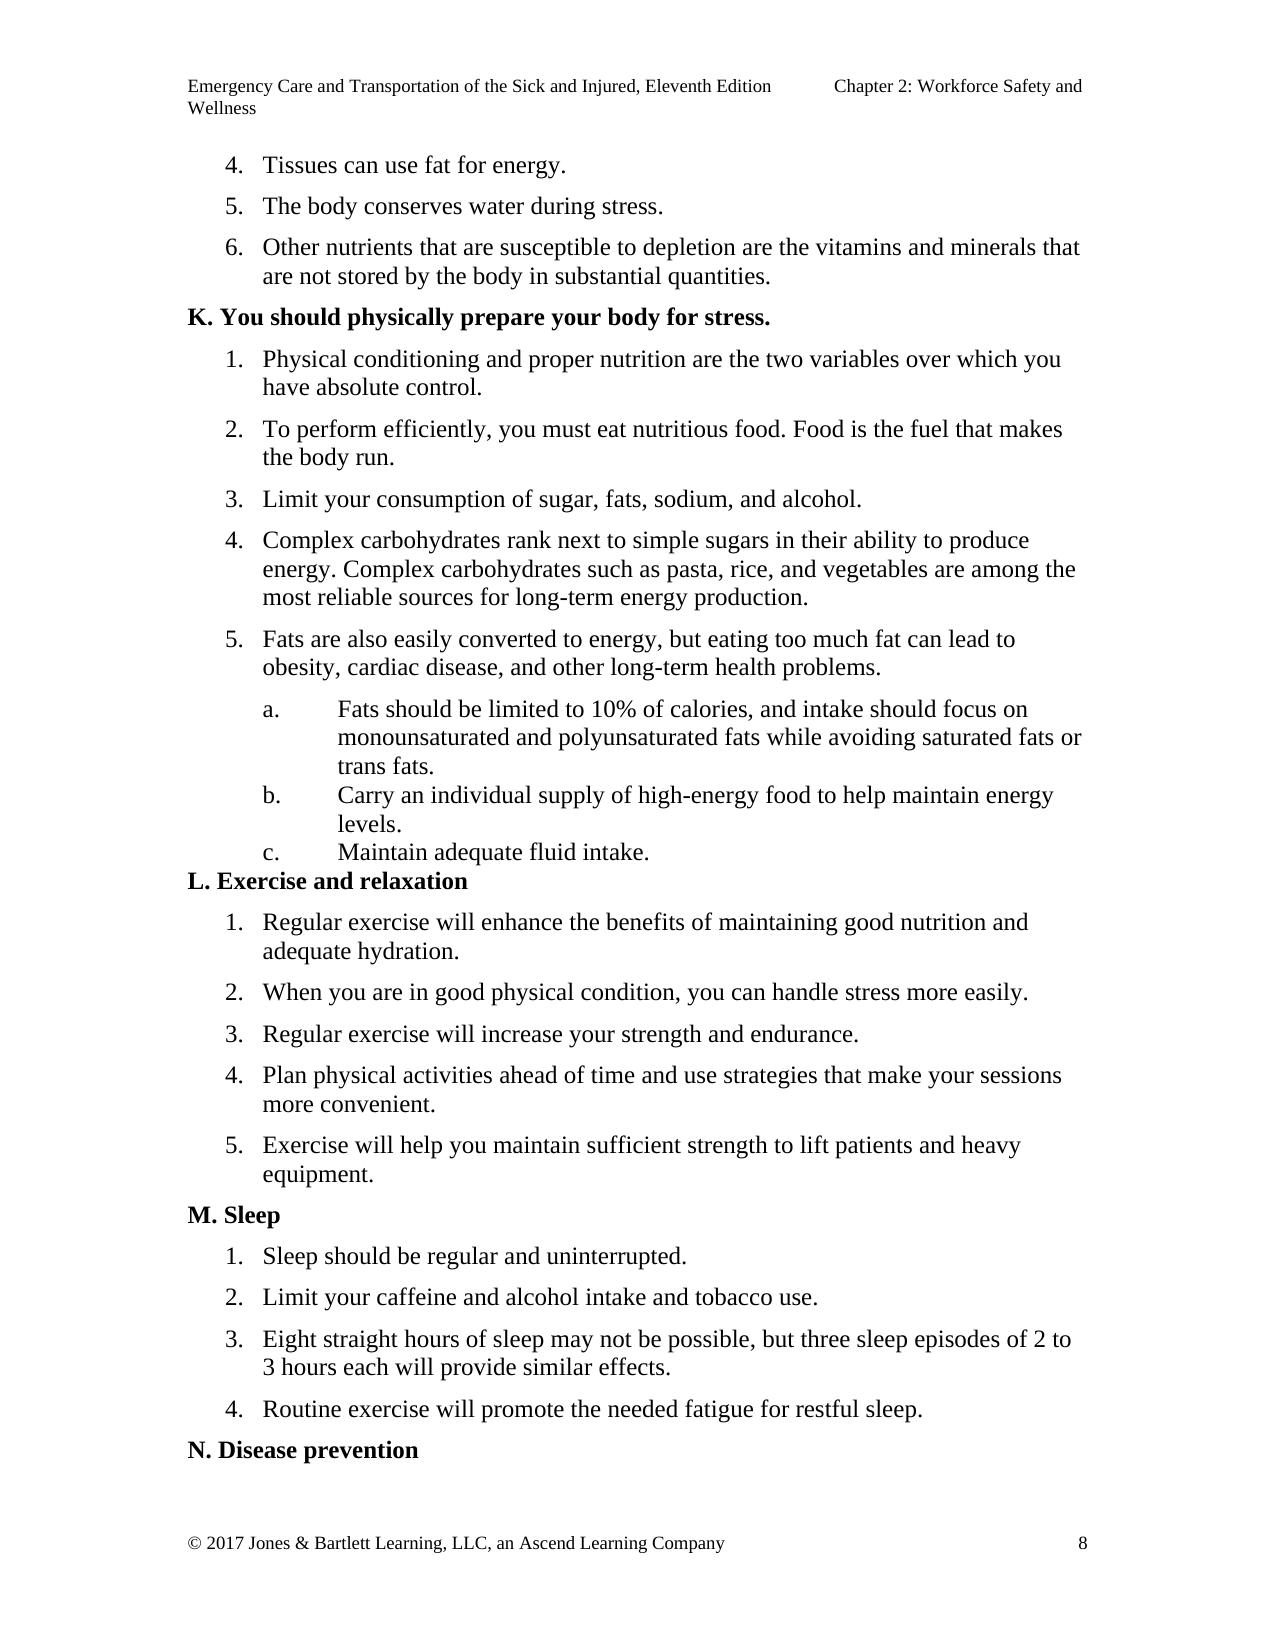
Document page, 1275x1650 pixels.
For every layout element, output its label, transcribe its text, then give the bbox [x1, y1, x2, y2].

text 4. Plan physical activities ahead of time and use strategies that make your sessions more convenient. [225, 1060, 1087, 1117]
text M. Sleep [187, 1200, 1087, 1229]
text 1. Regular exercise will enhance the benefits of maintaining good nutrition and adequate hydration. [225, 907, 1087, 965]
text 3. Regular exercise will increase your strength and endurance. [225, 1019, 1087, 1047]
text L. Exercise and relaxation [187, 866, 1087, 895]
text 1. Physical conditioning and proper nutrition are the two variables over which you have absolute control. [225, 344, 1087, 401]
text 4. Complex carbohydrates rank next to simple sugars in their ability to produce energy. Complex carbohydrates such as pasta, rice, and vegetables are among the most reliable sources for long-term energy production. [225, 525, 1087, 611]
text 3. Eight straight hours of sleep may not be possible, but three sleep episodes of 2 to 3 hours each will provide similar effects. [225, 1324, 1087, 1381]
text 2. To perform efficiently, you must eat nutritious food. Food is the fuel that makes the body run. [225, 414, 1087, 471]
text b. Carry an individual supply of high-energy food to help maintain energy levels. [262, 780, 1087, 837]
text c. Maintain adequate fluid intake. [262, 837, 1087, 866]
text 3. Limit your consumption of sugar, fats, sodium, and alcohol. [225, 484, 1087, 512]
text K. You should physically prepare your body for stress. [187, 302, 1087, 331]
text a. Fats should be limited to 10% of calories, and intake should focus on monounsaturated and polyunsaturated fats while avoiding saturated fats or trans fats. [262, 694, 1087, 780]
text N. Disease prevention [187, 1435, 1087, 1464]
text 1. Sleep should be regular and uninterrupted. [225, 1241, 1087, 1270]
text 5. Exercise will help you maintain sufficient strength to lift patients and heavy equipment. [225, 1130, 1087, 1187]
text 2. Limit your caffeine and alcohol intake and tobacco use. [225, 1282, 1087, 1311]
text 5. Fats are also easily converted to energy, but eating too much fat can lead to obesity, cardiac disease, and other long-term health problems. [225, 624, 1087, 681]
text 6. Other nutrients that are susceptible to depletion are the vitamins and minerals that are not stored by the body in substantial quantities. [225, 232, 1087, 290]
text 2. When you are in good physical condition, you can handle stress more easily. [225, 977, 1087, 1006]
text 4. Tissues can use fat for energy. [225, 150, 1087, 179]
text 4. Routine exercise will promote the needed fatigue for restful sleep. [225, 1394, 1087, 1422]
text 5. The body conserves water during stress. [225, 191, 1087, 220]
